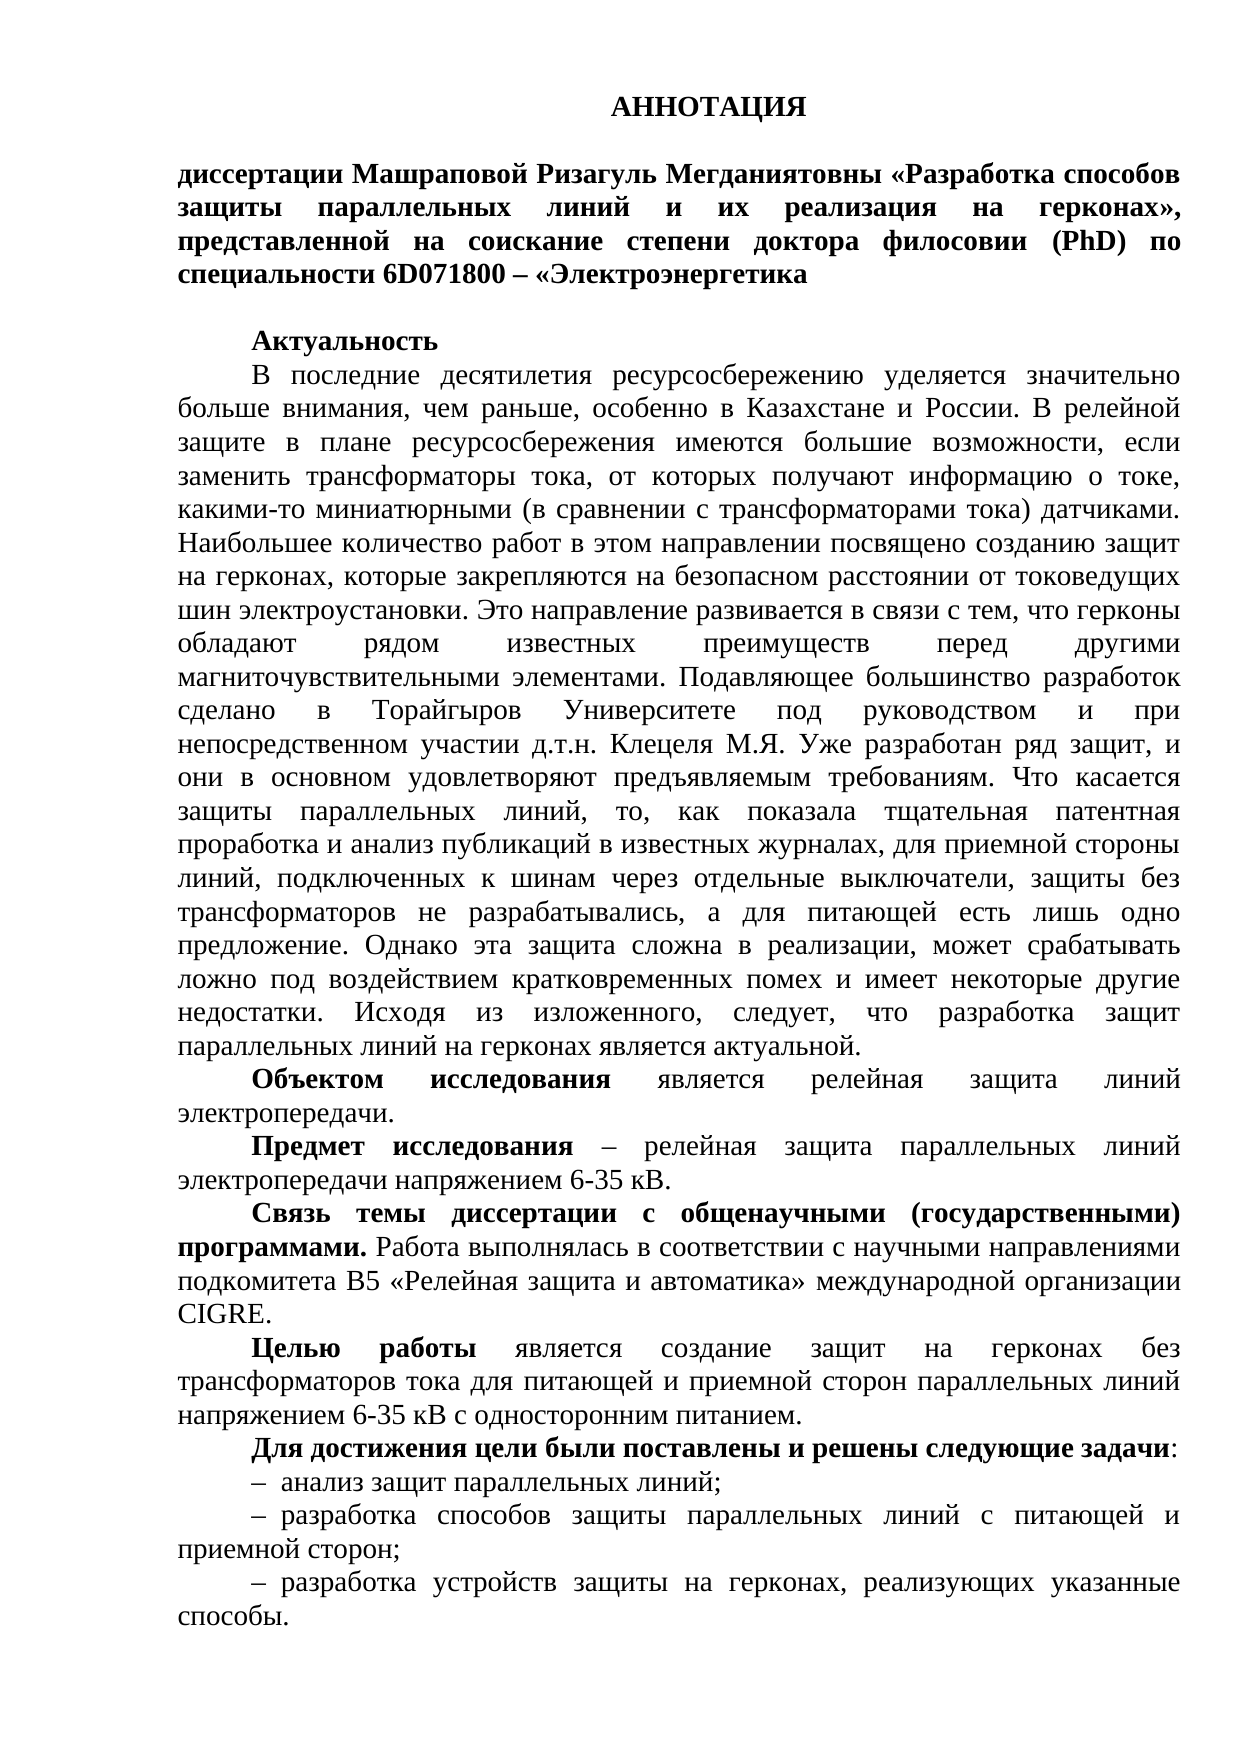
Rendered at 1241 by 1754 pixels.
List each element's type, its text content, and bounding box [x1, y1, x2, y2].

text Связь темы диссертации с общенаучными (государственными) программами. Работа выполнялась в соответствии с научными направлениями подкомитета В5 «Релейная защита и автоматика» международной организации CIGRE. [177, 1196, 1181, 1330]
list Целью работы является создание защит на герконах без трансформаторов тока для питающей и приемной сторон параллельных линий напряжением 6-35 кВ с односторонним питанием. [177, 1330, 1181, 1430]
text диссертации Машраповой Ризагуль Мегданиятовны «Разработка способов защиты параллельных линий и их реализация на герконах», представленной на соискание степени доктора филосовии (PhD) по специальности 6D071800 – «Электроэнергетика [177, 156, 1181, 290]
list В последние десятилетия ресурсосбережению уделяется значительно больше внимания, чем раньше, особенно в Казахстане и России. В релейной защите в плане ресурсосбережения имеются большие возможности, если заменить трансформаторы тока, от которых получают информацию о токе, какими-то миниатюрными (в сравнении с трансформаторами тока) датчиками. Наибольшее количество работ в этом направлении посвящено созданию защит на герконах, которые закрепляются на безопасном расстоянии от токоведущих шин электроустановки. Это направление развивается в связи с тем, что герконы обладают рядом известных преимуществ перед другими магниточувствительными элементами. Подавляющее большинство разработок сделано в Торайгыров Университете под руководством и при непосредственном участии д.т.н. Клецеля М.Я. Уже разработан ряд защит, и они в основном удовлетворяют предъявляемым требованиям. Что касается защиты параллельных линий, то, как показала тщательная патентная проработка и анализ публикаций в известных журналах, для приемной стороны линий, подключенных к шинам через отдельные выключатели, защиты без трансформаторов не разрабатывались, а для питающей есть лишь одно предложение. Однако эта защита сложна в реализации, может срабатывать ложно под воздействием кратковременных помех и имеет некоторые другие недостатки. Исходя из изложенного, следует, что разработка защит параллельных линий на герконах является актуальной. [177, 357, 1181, 1061]
list разработка устройств защиты на герконах, реализующих указанные способы. [177, 1564, 1181, 1632]
list Актуальность [177, 323, 1181, 357]
list анализ защит параллельных линий; [177, 1464, 1181, 1497]
text аннотация [177, 89, 1181, 122]
list разработка способов защиты параллельных линий с питающей и приемной сторон; [177, 1497, 1181, 1564]
text Объектом исследования является релейная защита линий электропередачи. [177, 1061, 1181, 1128]
text Предмет исследования – релейная защита параллельных линий электропередачи напряжением 6-35 кВ. [177, 1128, 1181, 1196]
text Для достижения цели были поставлены и решены следующие задачи: [177, 1430, 1181, 1464]
